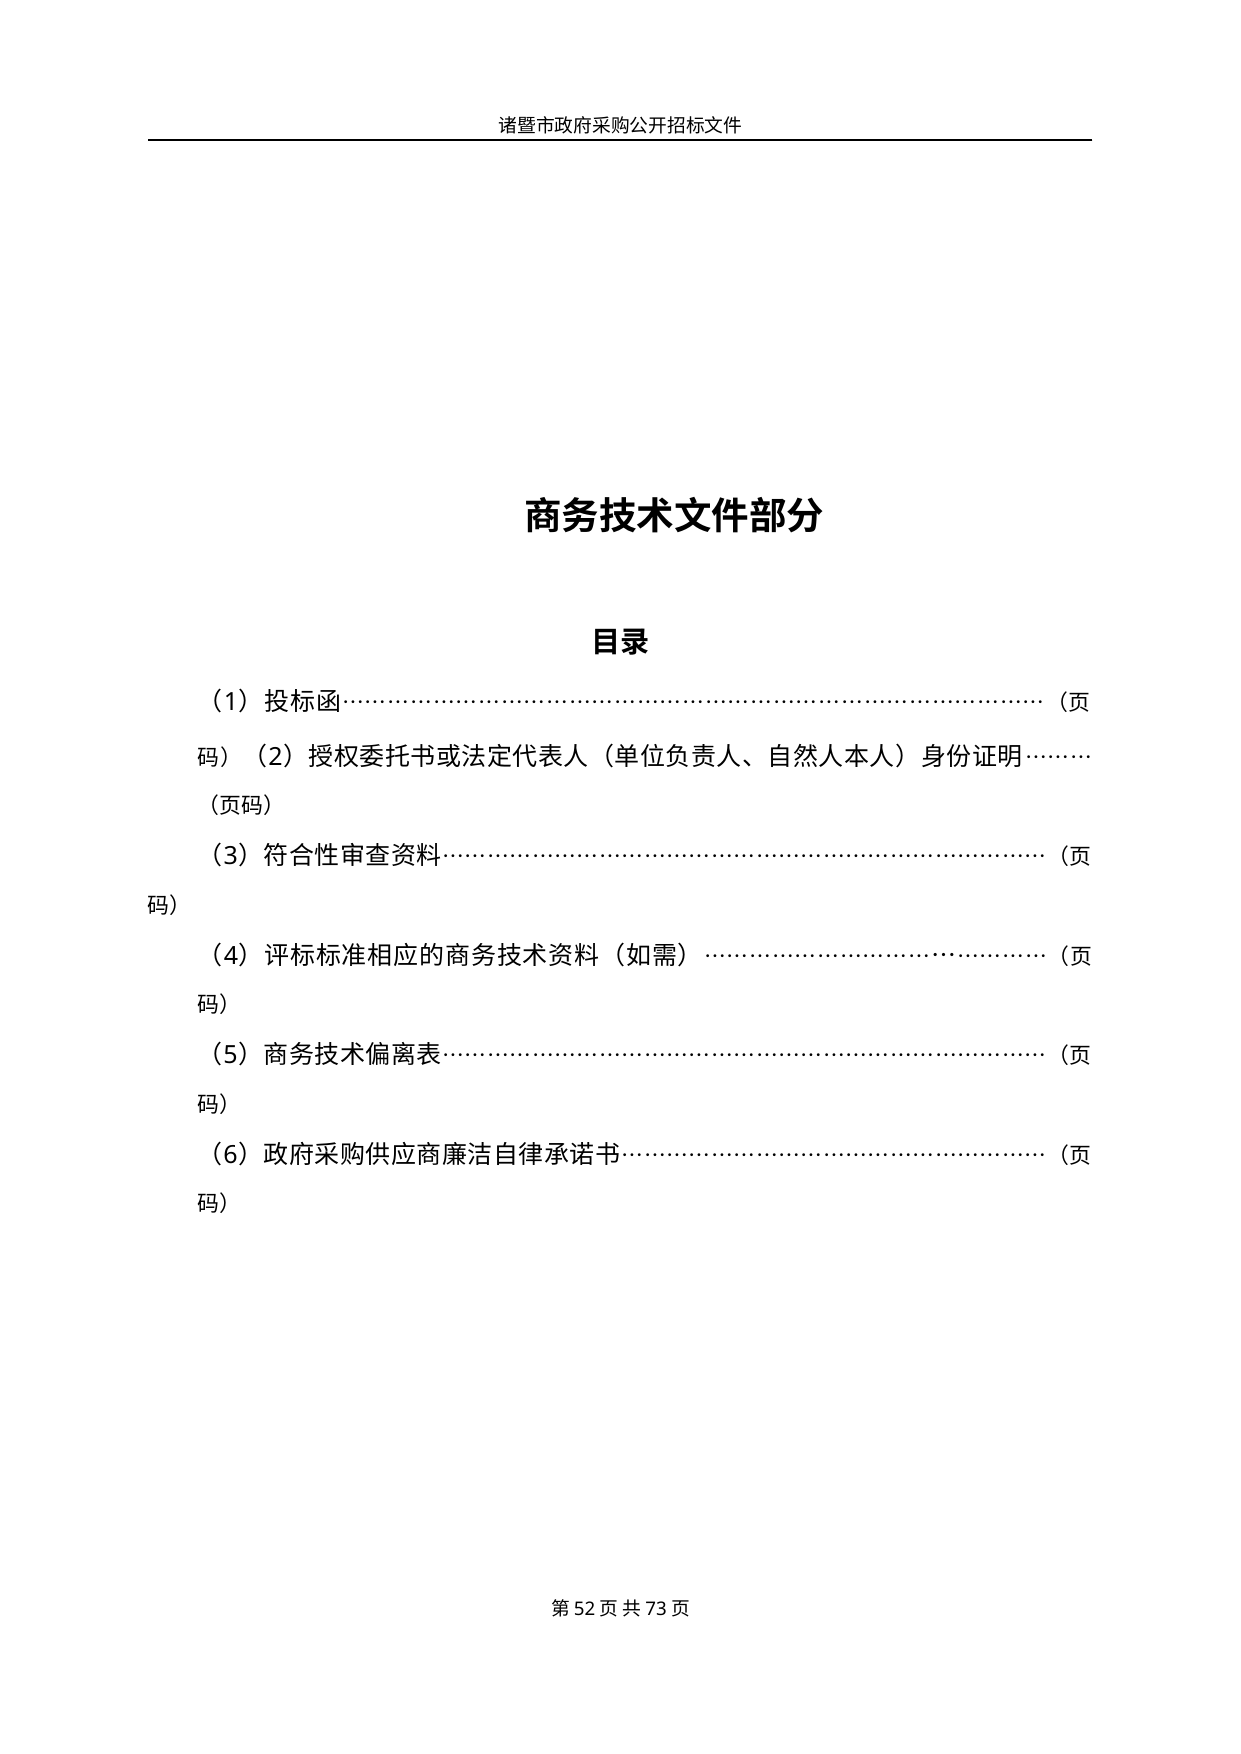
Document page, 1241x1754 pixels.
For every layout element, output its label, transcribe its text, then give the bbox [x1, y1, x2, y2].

text 目录 [148, 618, 1092, 660]
text （3）符合性审查资料………………………………………………………………………（页码） [148, 836, 1092, 919]
text 商务技术文件部分 [148, 486, 1049, 540]
text （1）投标函…………………………………………………………………………………（页码）（2）授权委托书或法定代表人（单位负责人、自然人本人）身份证明………（页码） [198, 682, 1092, 820]
text （6）政府采购供应商廉洁自律承诺书…………………………………………………（页码） [198, 1134, 1092, 1218]
text （4）评标标准相应的商务技术资料（如需）………………………………………（页码） [198, 935, 1092, 1019]
text （5）商务技术偏离表………………………………………………………………………（页码） [198, 1035, 1092, 1118]
